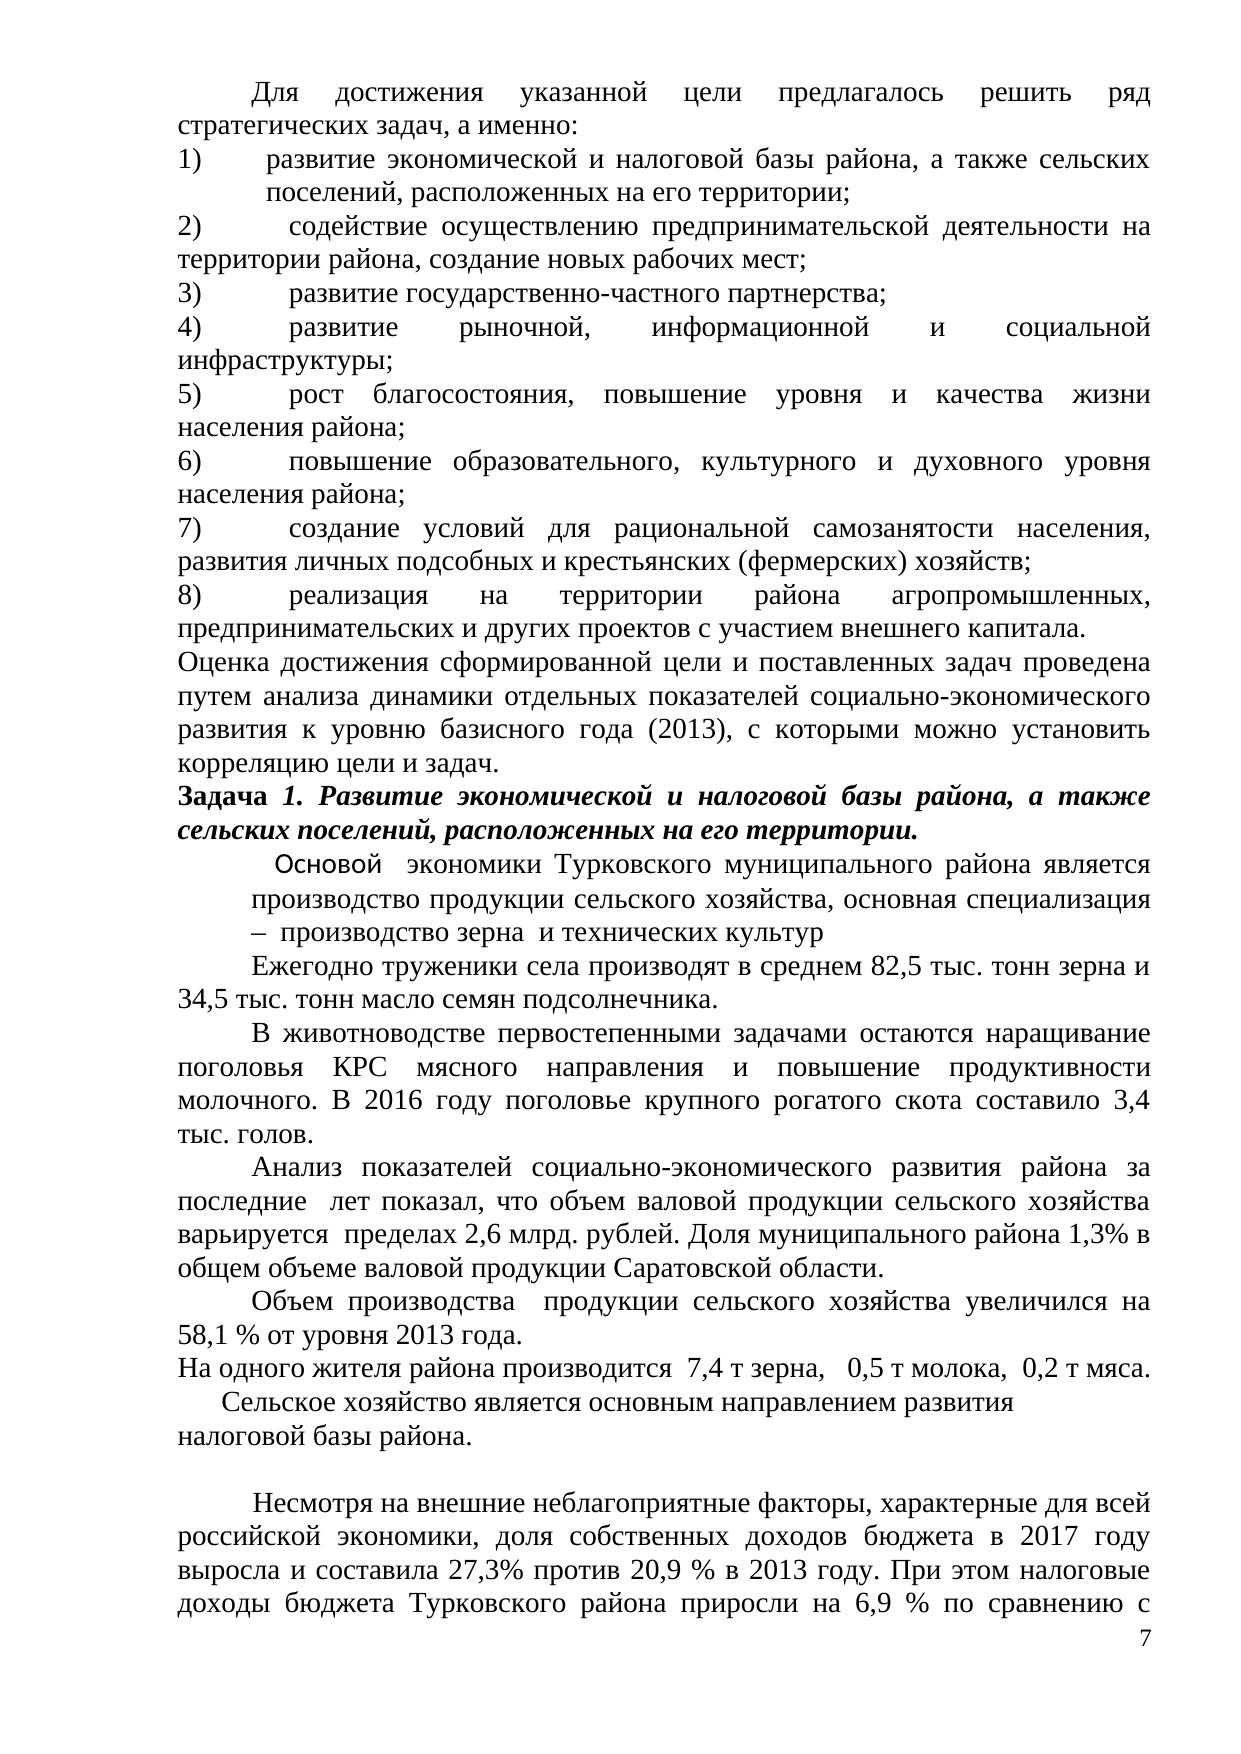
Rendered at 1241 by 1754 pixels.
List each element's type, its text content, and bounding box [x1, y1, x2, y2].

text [177, 1485, 1152, 1619]
list развитие рыночной, информационной и социальной инфраструктуры; [177, 309, 1152, 376]
text Ежегодно труженики села производят в среднем 82,5 тыс. тонн зерна и 34,5 тыс. тонн масло семян подсолнечника. [177, 948, 1152, 1015]
text Для достижения указанной цели предлагалось решить ряд стратегических задач, а именно: [177, 74, 1152, 141]
text Оценка достижения сформированной цели и поставленных задач проведена путем анализа динамики отдельных показателей социально-экономического развития к уровню базисного года (2013), с которыми можно установить корреляцию цели и задач. [177, 644, 1152, 778]
list содействие осуществлению предпринимательской деятельности на территории района, создание новых рабочих мест; [177, 208, 1152, 275]
text Объем производства продукции сельского хозяйства увеличился на 58,1 % от уровня 2013 года. [177, 1283, 1152, 1351]
list развитие экономической и налоговой базы района, а также сельских поселений, расположенных на его территории; [177, 141, 1152, 208]
text Анализ показателей социально-экономического развития района за последние лет показал, что объем валовой продукции сельского хозяйства варьируется пределах 2,6 млрд. рублей. Доля муниципального района 1,3% в общем объеме валовой продукции Саратовской области. [177, 1149, 1152, 1283]
list развитие государственно-частного партнерства; [177, 275, 1152, 309]
list повышение образовательного, культурного и духовного уровня населения района; [177, 443, 1152, 510]
list создание условий для рациональной самозанятости населения, развития личных подсобных и крестьянских (фермерских) хозяйств; [177, 510, 1152, 577]
list Основой экономики Турковского муниципального района является производство продукции сельского хозяйства, основная специализация – производство зерна и технических культур [251, 845, 1152, 948]
text В животноводстве первостепенными задачами остаются наращивание поголовья КРС мясного направления и повышение продуктивности молочного. В 2016 году поголовье крупного рогатого скота составило 3,4 тыс. голов. [177, 1015, 1152, 1149]
list рост благосостояния, повышение уровня и качества жизни населения района; [177, 376, 1152, 443]
text Сельское хозяйство является основным направлением развития налоговой базы района. [177, 1384, 1152, 1451]
list реализация на территории района агропромышленных, предпринимательских и других проектов с участием внешнего капитала. [177, 577, 1152, 644]
text На одного жителя района производится 7,4 т зерна, 0,5 т молока, 0,2 т мяса. [177, 1351, 1152, 1384]
text Задача 1. Развитие экономической и налоговой базы района, а также сельских поселений, расположенных на его территории. [177, 778, 1152, 845]
